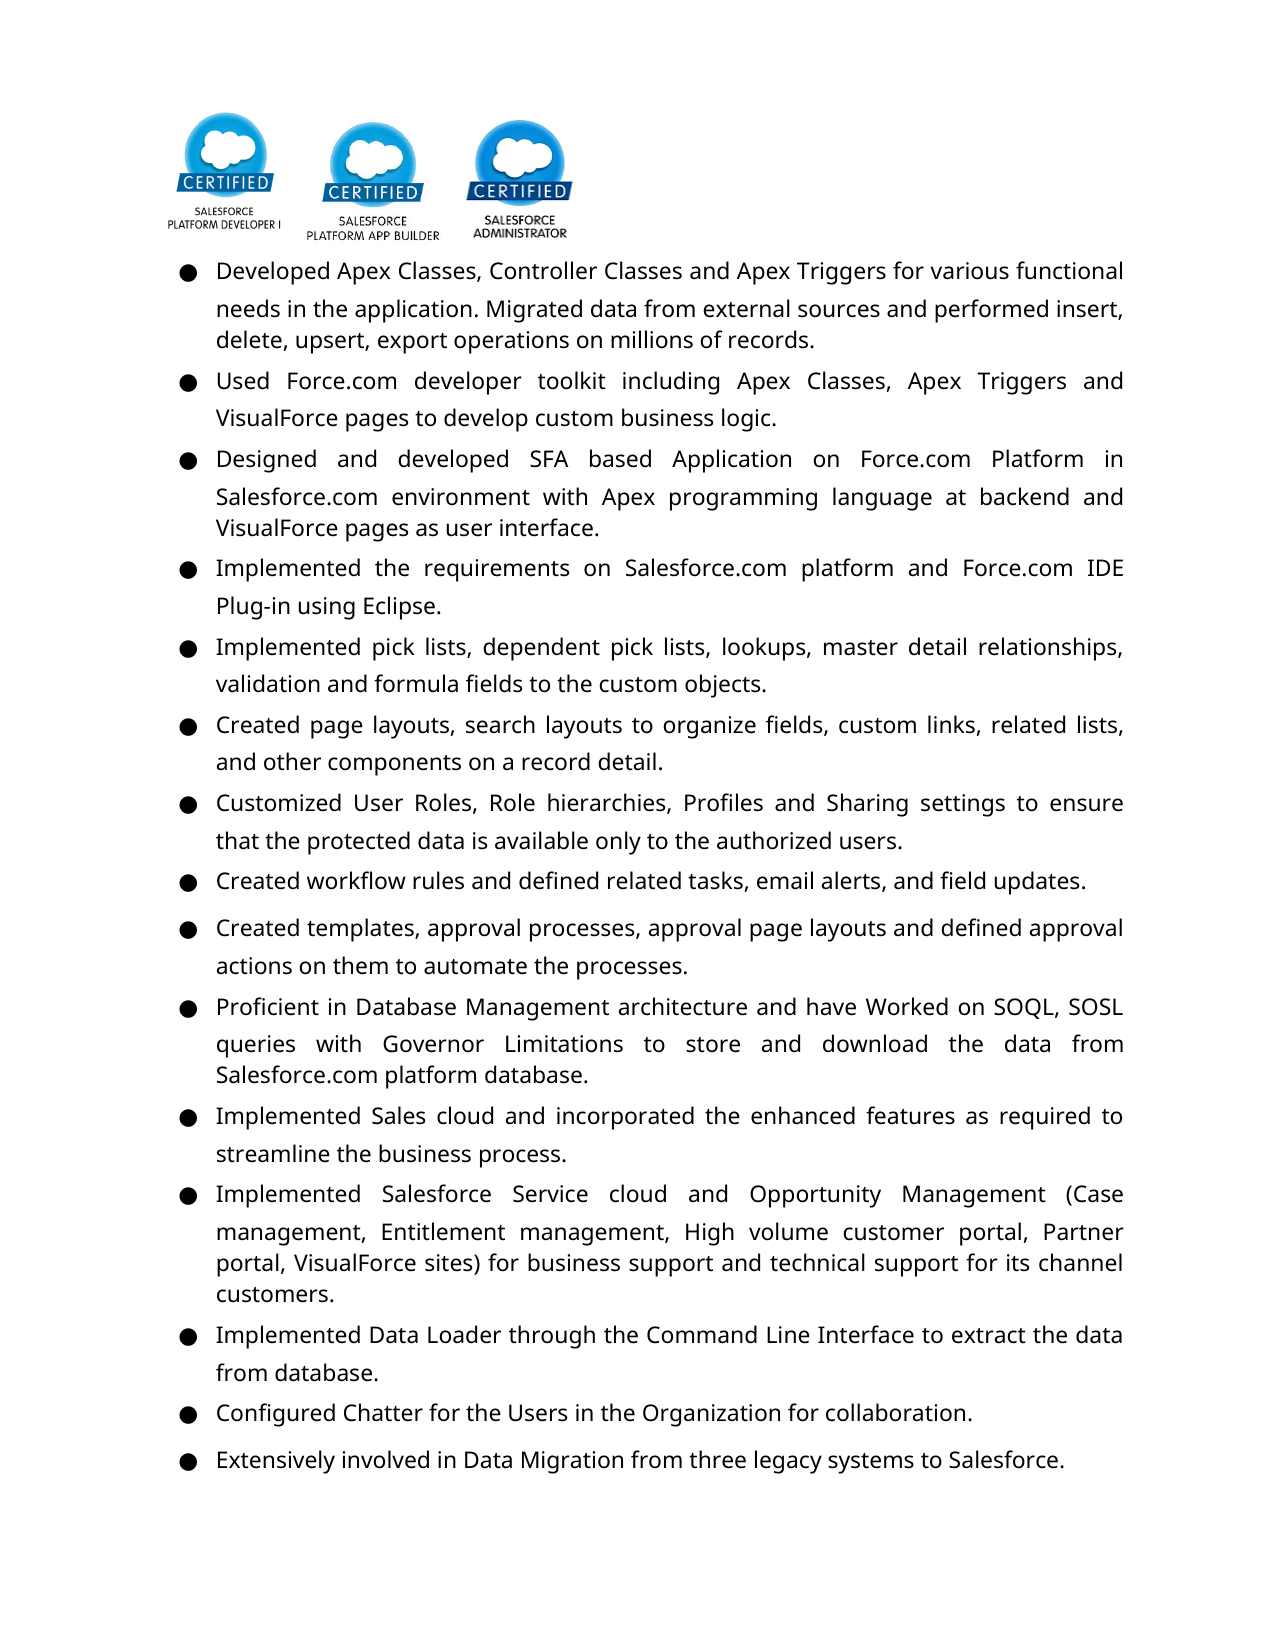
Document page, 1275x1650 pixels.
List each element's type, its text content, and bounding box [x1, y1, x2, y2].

list Implemented the requirements on Salesforce.com platform and Force.com IDE Plug-in using Eclipse. [178, 543, 1125, 621]
list Created templates, approval processes, approval page layouts and defined approval actions on them to automate the processes. [178, 903, 1125, 981]
list Designed and developed SFA based Application on Force.com Platform in Salesforce.com environment with Apex programming language at backend and VisualForce pages as user interface. [178, 433, 1125, 543]
list Implemented pick lists, dependent pick lists, lookups, master detail relationships, validation and formula fields to the custom objects. [178, 621, 1125, 699]
list Used Force.com developer toolkit including Apex Classes, Apex Triggers and VisualForce pages to develop custom business logic. [178, 355, 1125, 433]
list Configured Chatter for the Users in the Organization for collaboration. [178, 1388, 1125, 1435]
list Developed Apex Classes, Controller Classes and Apex Triggers for various functional needs in the application. Migrated data from external sources and performed insert, delete, upsert, export operations on millions of records. [178, 246, 1125, 355]
picture [150, 103, 586, 246]
list Extensively involved in Data Migration from three legacy systems to Salesforce. [178, 1435, 1125, 1482]
list Implemented Data Loader through the Command Line Interface to extract the data from database. [178, 1309, 1125, 1388]
list Proficient in Database Management architecture and have Worked on SOQL, SOSL queries with Governor Limitations to store and download the data from Salesforce.com platform database. [178, 981, 1125, 1091]
list Created page layouts, search layouts to organize fields, custom links, related lists, and other components on a record detail. [178, 699, 1125, 778]
list Created workflow rules and defined related tasks, email alerts, and field updates. [178, 856, 1125, 903]
list Customized User Roles, Role hierarchies, Profiles and Sharing settings to ensure that the protected data is available only to the authorized users. [178, 778, 1125, 856]
list Implemented Salesforce Service cloud and Opportunity Management (Case management, Entitlement management, High volume customer portal, Partner portal, VisualForce sites) for business support and technical support for its channel customers. [178, 1169, 1125, 1309]
list Implemented Sales cloud and incorporated the enhanced features as required to streamline the business process. [178, 1091, 1125, 1169]
